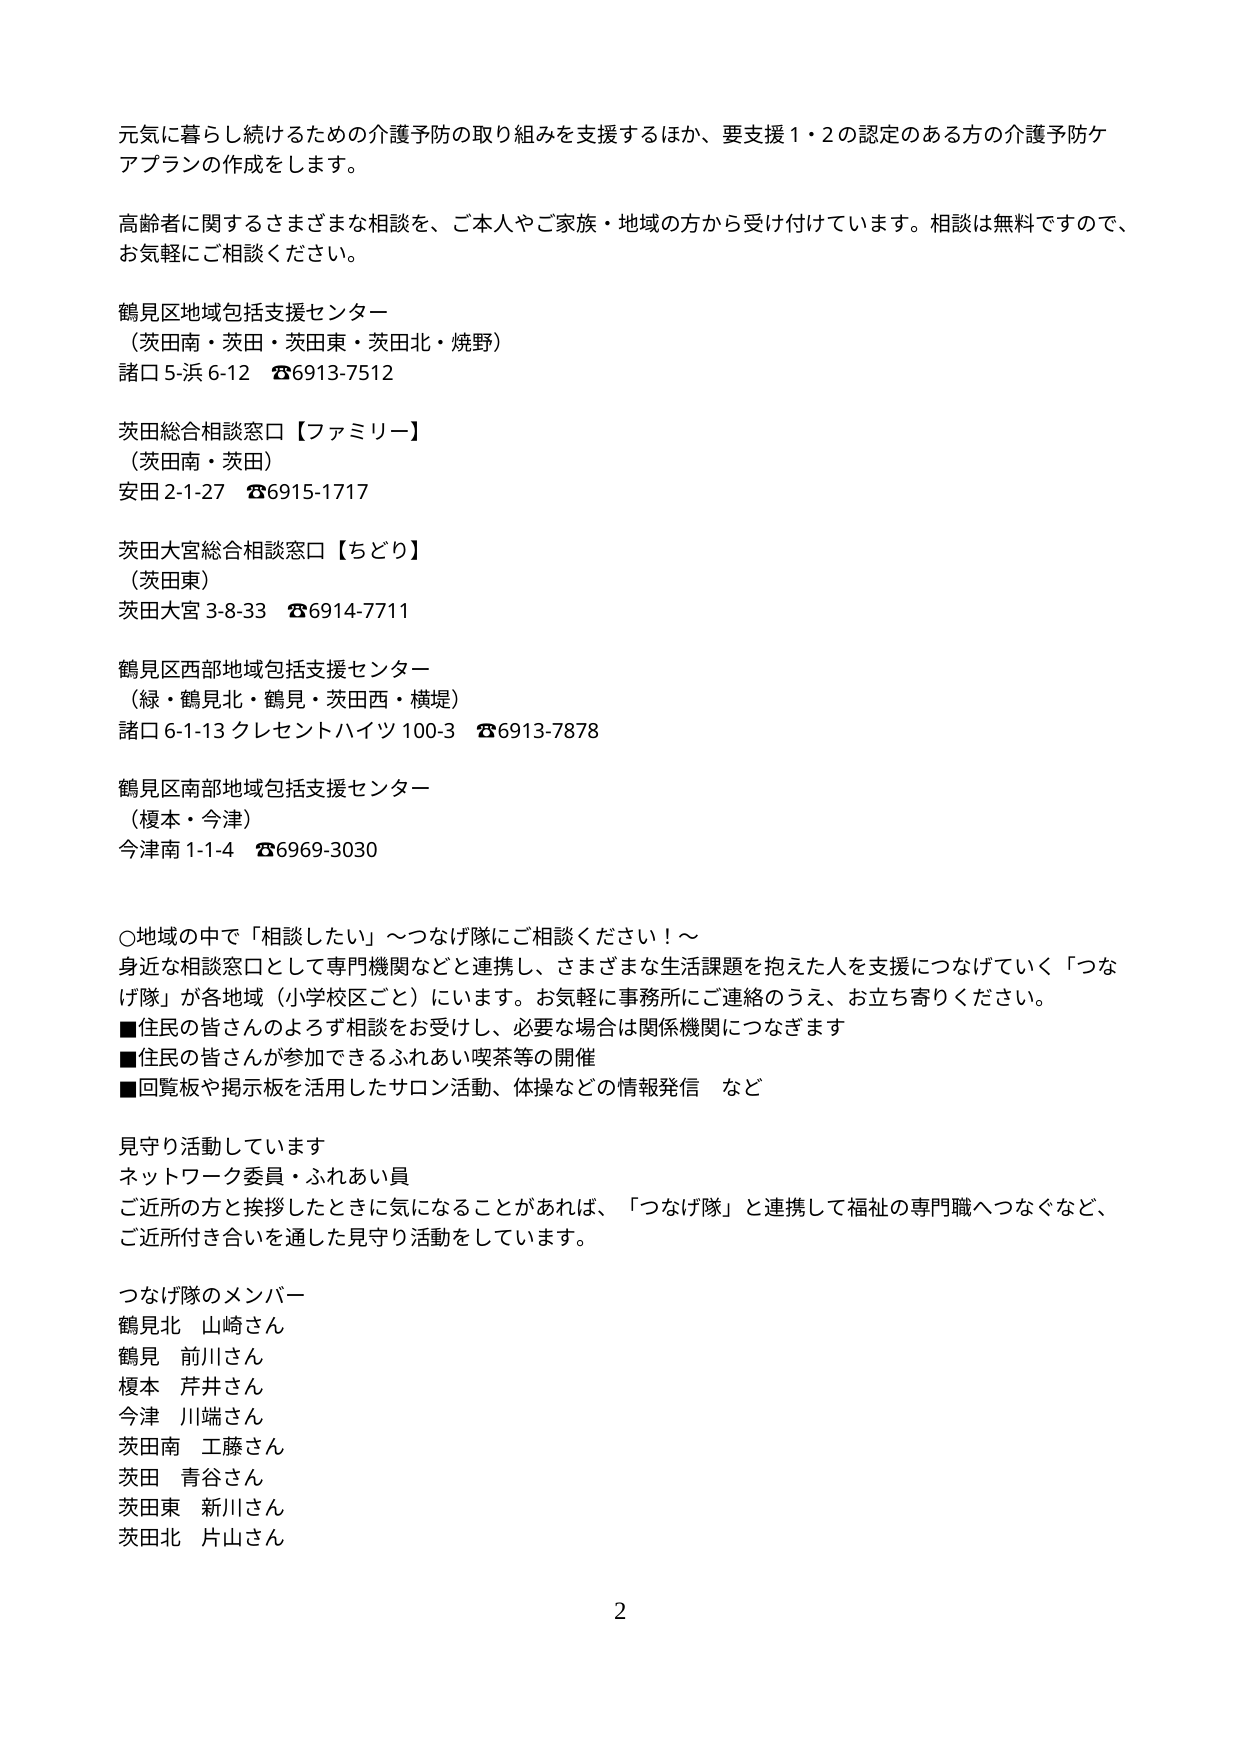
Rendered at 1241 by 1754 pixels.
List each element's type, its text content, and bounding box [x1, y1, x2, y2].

text 元気に暮らし続けるための介護予防の取り組みを支援するほか、要支援1・2の認定のある方の介護予防ケアプランの作成をします。 [118, 118, 1122, 179]
text 諸口6-1-13 クレセントハイツ100-3 ☎6913-7878 [118, 714, 1122, 744]
text 鶴見区西部地域包括支援センター [118, 653, 1122, 684]
text 茨田南 工藤さん [118, 1431, 1122, 1461]
text ネットワーク委員・ふれあい員 [118, 1161, 1122, 1191]
text （茨田南・茨田） [118, 445, 1122, 476]
text ■住民の皆さんが参加できるふれあい喫茶等の開催 [118, 1041, 1122, 1072]
text 鶴見北 山崎さん [118, 1310, 1122, 1340]
text （榎本・今津） [118, 803, 1122, 833]
text 身近な相談窓口として専門機関などと連携し、さまざまな生活課題を抱えた人を支援につなげていく「つなげ隊」が各地域（小学校区ごと）にいます。お気軽に事務所にご連絡のうえ、お立ち寄りください。 [118, 951, 1122, 1011]
text ご近所の方と挨拶したときに気になることがあれば、「つなげ隊」と連携して福祉の専門職へつなぐなど、ご近所付き合いを通した見守り活動をしています。 [118, 1191, 1122, 1251]
text 榎本 芹井さん [118, 1370, 1122, 1400]
text 高齢者に関するさまざまな相談を、ご本人やご家族・地域の方から受け付けています。相談は無料ですので、お気軽にご相談ください。 [118, 207, 1122, 267]
text 茨田総合相談窓口【ファミリー】 [118, 415, 1122, 445]
text 安田2-1-27 ☎6915-1717 [118, 476, 1122, 506]
text つなげ隊のメンバー [118, 1279, 1122, 1310]
text 茨田東 新川さん [118, 1491, 1122, 1521]
text 茨田大宮総合相談窓口【ちどり】 [118, 534, 1122, 564]
text 茨田 青谷さん [118, 1461, 1122, 1491]
text 茨田北 片山さん [118, 1521, 1122, 1551]
text 鶴見 前川さん [118, 1340, 1122, 1370]
text 見守り活動しています [118, 1130, 1122, 1161]
text 鶴見区地域包括支援センター [118, 296, 1122, 326]
text ○地域の中で「相談したい」～つなげ隊にご相談ください！～ [118, 920, 1122, 951]
text 諸口5-浜6-12 ☎6913-7512 [118, 356, 1122, 387]
text ■回覧板や掲示板を活用したサロン活動、体操などの情報発信 など [118, 1072, 1122, 1102]
text 今津 川端さん [118, 1400, 1122, 1431]
text ■住民の皆さんのよろず相談をお受けし、必要な場合は関係機関につなぎます [118, 1011, 1122, 1041]
text 茨田大宮3-8-33 ☎6914-7711 [118, 595, 1122, 625]
text （茨田南・茨田・茨田東・茨田北・焼野） [118, 326, 1122, 356]
text 今津南1-1-4 ☎6969-3030 [118, 833, 1122, 863]
text （茨田東） [118, 564, 1122, 595]
text 鶴見区南部地域包括支援センター [118, 773, 1122, 803]
text （緑・鶴見北・鶴見・茨田西・横堤） [118, 684, 1122, 714]
